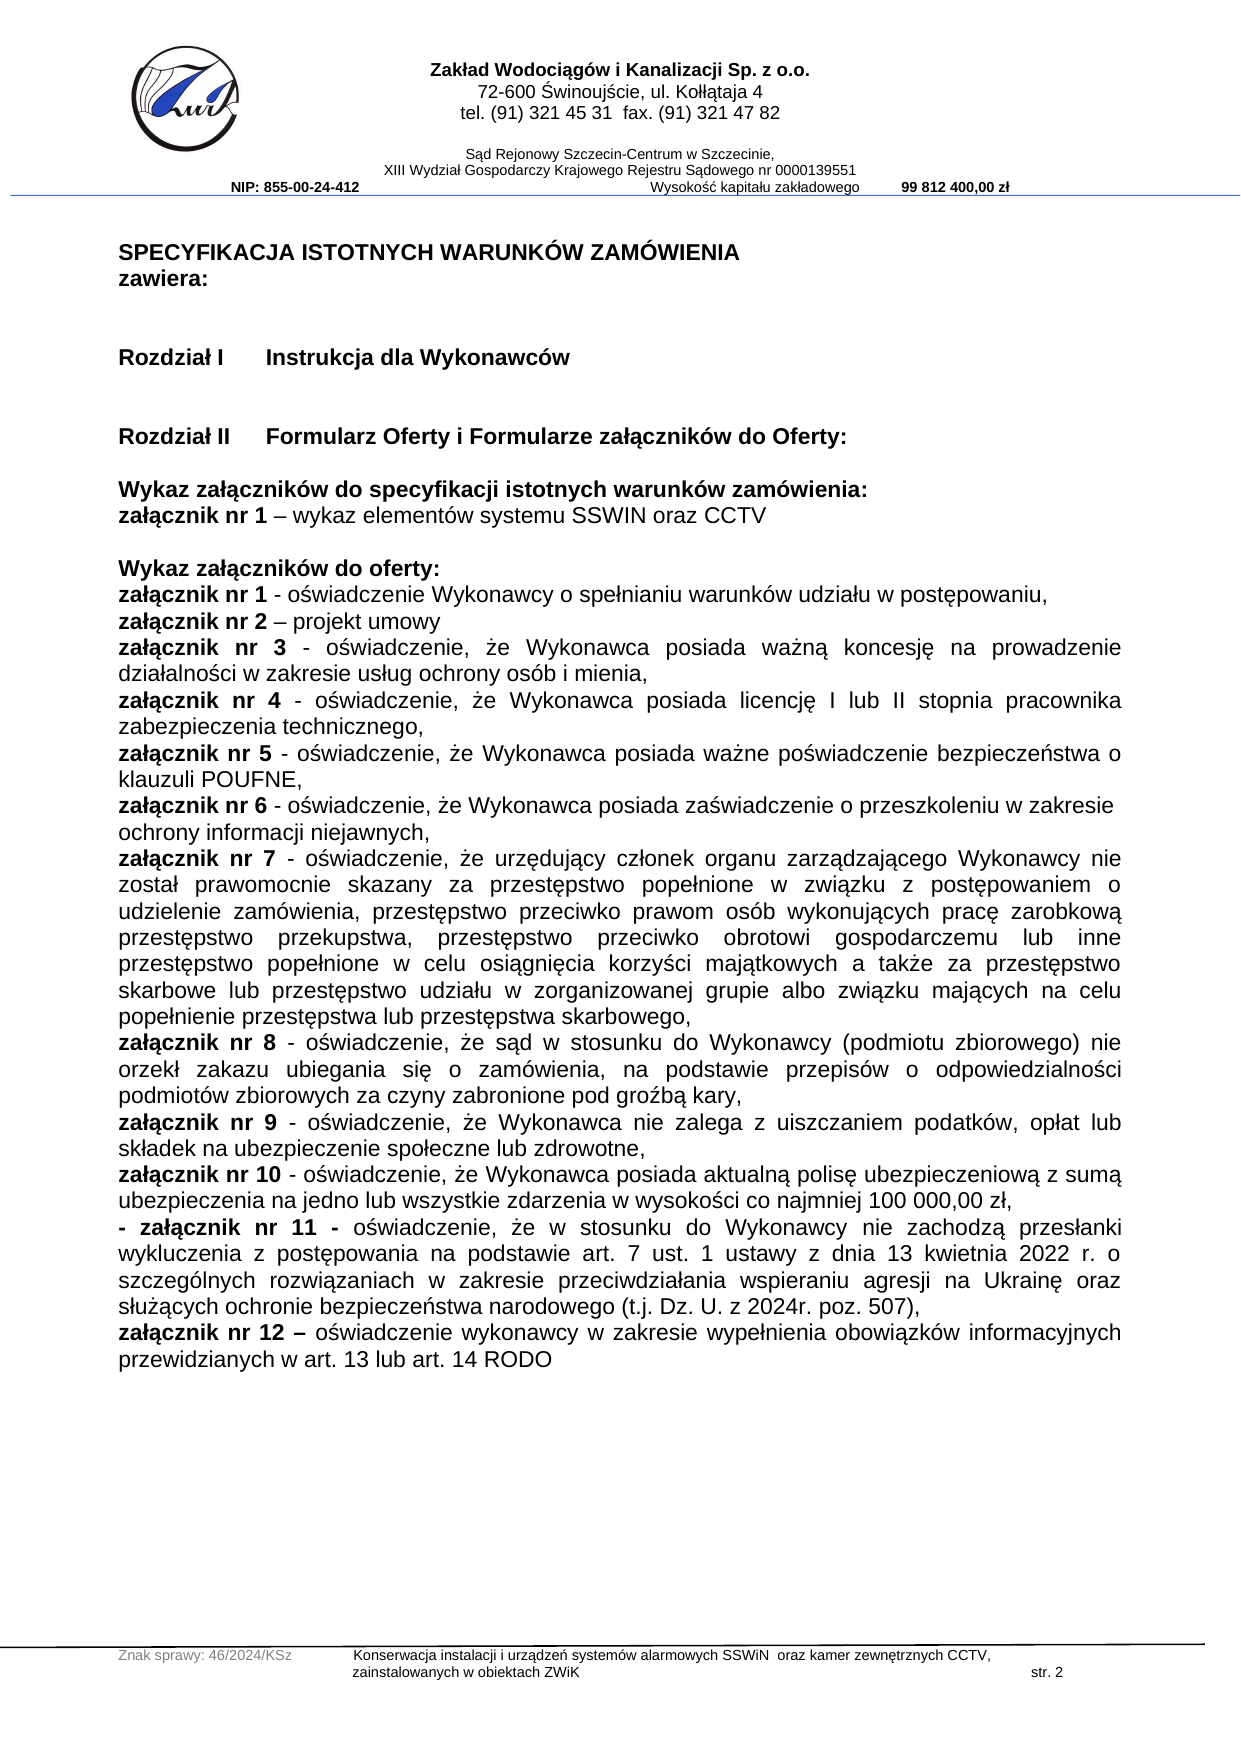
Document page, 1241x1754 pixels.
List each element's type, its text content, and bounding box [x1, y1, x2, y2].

text załącznik nr 1 – wykaz elementów systemu SSWIN oraz CCTV [118, 502, 1122, 529]
text Wykaz załączników do oferty: [118, 555, 1122, 581]
text załącznik nr 4 - oświadczenie, że Wykonawca posiada licencję I lub II stopnia pracownika zabezpieczenia technicznego, [118, 687, 1122, 739]
text załącznik nr 6 - oświadczenie, że Wykonawca posiada zaświadczenie o przeszkoleniu w zakresie ochrony informacji niejawnych, [118, 792, 1122, 845]
text załącznik nr 5 - oświadczenie, że Wykonawca posiada ważne poświadczenie bezpieczeństwa o klauzuli POUFNE, [118, 739, 1122, 792]
text Rozdział I Instrukcja dla Wykonawców [118, 344, 1122, 371]
picture [128, 42, 242, 156]
text załącznik nr 2 – projekt umowy [118, 608, 1122, 634]
text załącznik nr 9 - oświadczenie, że Wykonawca nie zalega z uiszczaniem podatków, opłat lub składek na ubezpieczenie społeczne lub zdrowotne, [118, 1108, 1122, 1161]
text załącznik nr 8 - oświadczenie, że sąd w stosunku do Wykonawcy (podmiotu zbiorowego) nie orzekł zakazu ubiegania się o zamówienia, na podstawie przepisów o odpowiedzialności podmiotów zbiorowych za czyny zabronione pod groźbą kary, [118, 1029, 1122, 1108]
text Rozdział II Formularz Oferty i Formularze załączników do Oferty: [118, 423, 1122, 449]
text załącznik nr 12 – oświadczenie wykonawcy w zakresie wypełnienia obowiązków informacyjnych przewidzianych w art. 13 lub art. 14 RODO [118, 1319, 1122, 1372]
text załącznik nr 3 - oświadczenie, że Wykonawca posiada ważną koncesję na prowadzenie działalności w zakresie usług ochrony osób i mienia, [118, 634, 1122, 687]
text Wykaz załączników do specyfikacji istotnych warunków zamówienia: [118, 476, 1122, 502]
text załącznik nr 10 - oświadczenie, że Wykonawca posiada aktualną polisę ubezpieczeniową z sumą ubezpieczenia na jedno lub wszystkie zdarzenia w wysokości co najmniej 100 000,00 zł, [118, 1161, 1122, 1214]
text SPECYFIKACJA ISTOTNYCH WARUNKÓW ZAMÓWIENIA [118, 239, 1122, 265]
text załącznik nr 7 - oświadczenie, że urzędujący członek organu zarządzającego Wykonawcy nie został prawomocnie skazany za przestępstwo popełnione w związku z postępowaniem o udzielenie zamówienia, przestępstwo przeciwko prawom osób wykonujących pracę zarobkową przestępstwo przekupstwa, przestępstwo przeciwko obrotowi gospodarczemu lub inne przestępstwo popełnione w celu osiągnięcia korzyści majątkowych a także za przestępstwo skarbowe lub przestępstwo udziału w zorganizowanej grupie albo związku mających na celu popełnienie przestępstwa lub przestępstwa skarbowego, [118, 845, 1122, 1029]
text - załącznik nr 11 - oświadczenie, że w stosunku do Wykonawcy nie zachodzą przesłanki wykluczenia z postępowania na podstawie art. 7 ust. 1 ustawy z dnia 13 kwietnia 2022 r. o szczególnych rozwiązaniach w zakresie przeciwdziałania wspieraniu agresji na Ukrainę oraz służących ochronie bezpieczeństwa narodowego (t.j. Dz. U. z 2024r. poz. 507), [118, 1214, 1122, 1319]
text zawiera: [118, 265, 1122, 291]
text załącznik nr 1 - oświadczenie Wykonawcy o spełnianiu warunków udziału w postępowaniu, [118, 581, 1122, 608]
